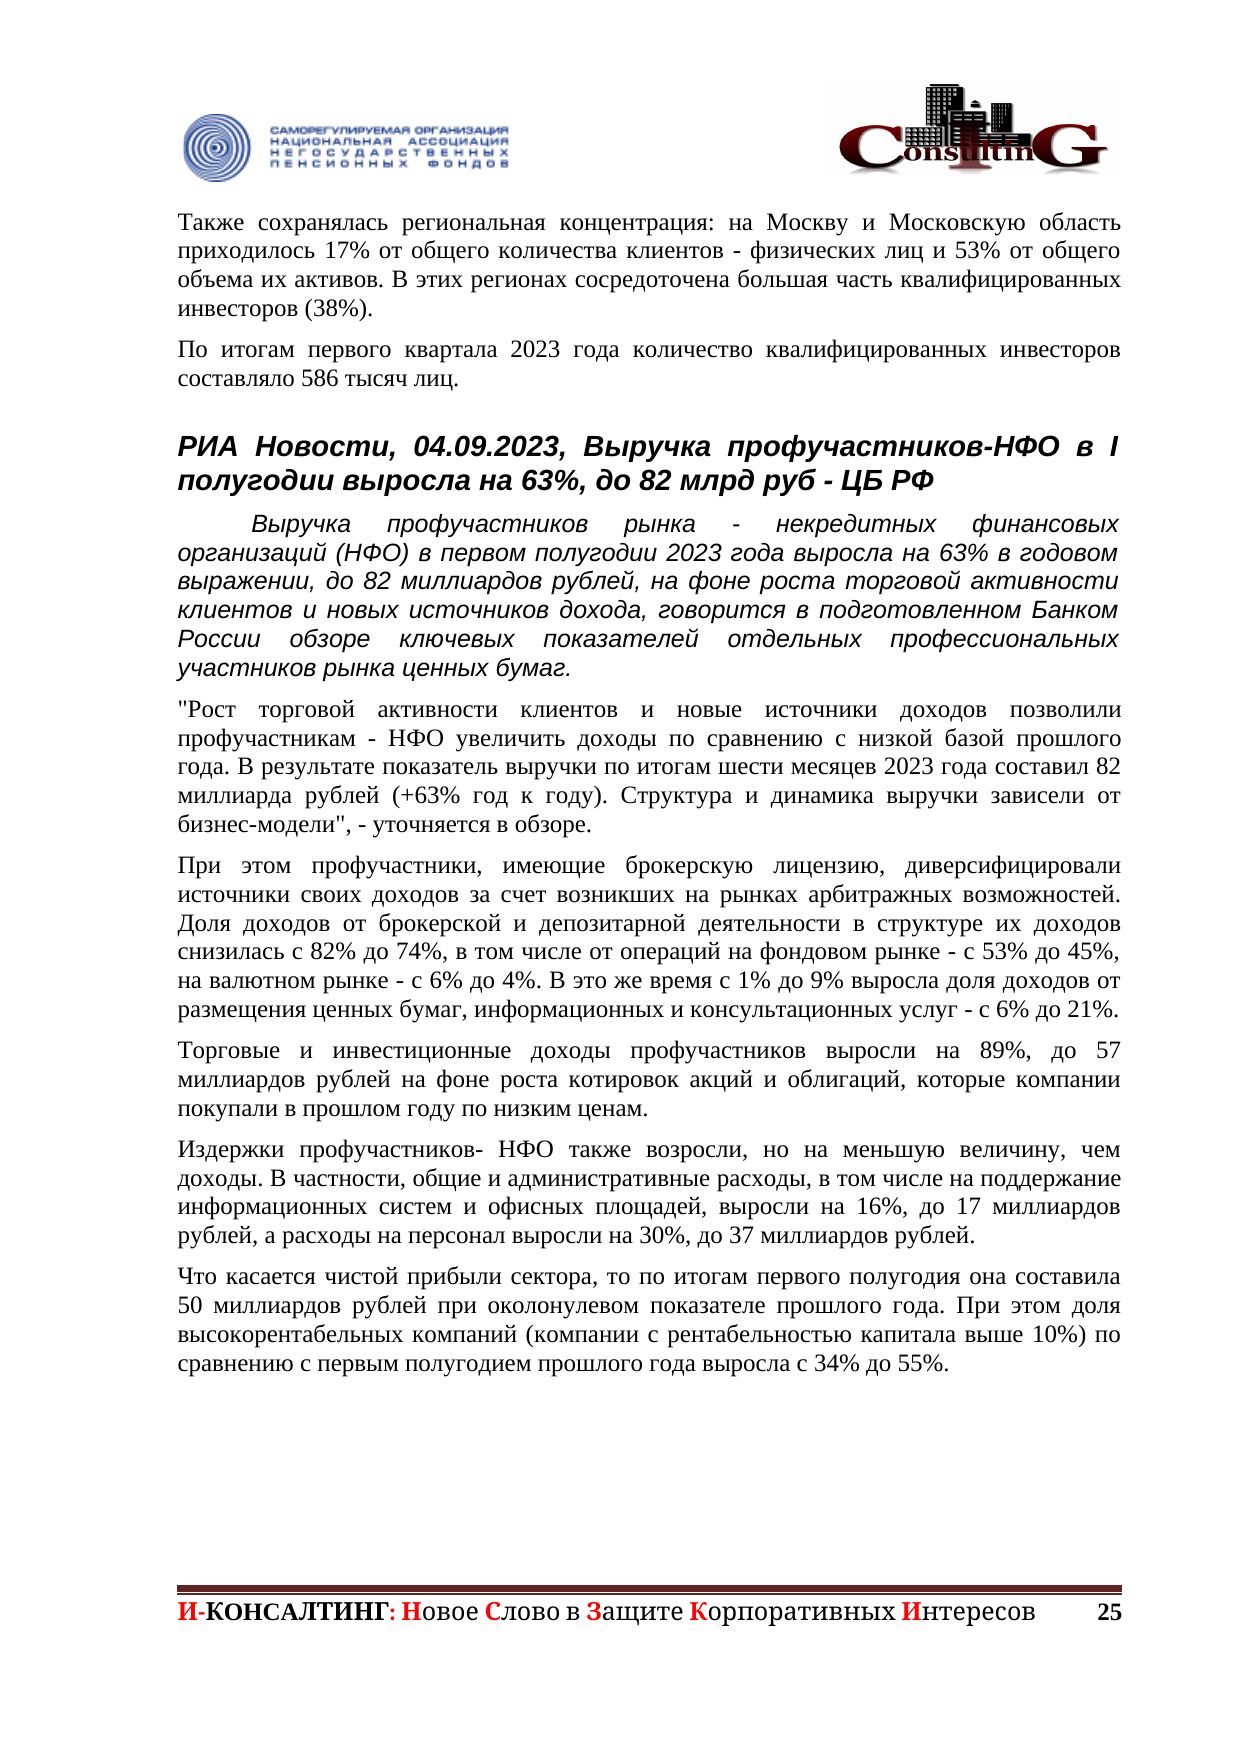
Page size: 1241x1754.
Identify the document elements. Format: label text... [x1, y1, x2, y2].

text Также сохранялась региональная концентрация: на Москву и Московскую область приходилось 17% от общего количества клиентов - физических лиц и 53% от общего объема их активов. В этих регионах сосредоточена большая часть квалифицированных инвесторов (38%). [177, 207, 1122, 322]
subtitle Выручка профучастников рынка - некредитных финансовых организаций (НФО) в первом полугодии 2023 года выросла на 63% в годовом выражении, до 82 миллиардов рублей, на фоне роста торговой активности клиентов и новых источников дохода, говорится в подготовленном Банком России обзоре ключевых показателей отдельных профессиональных участников рынка ценных бумаг. [177, 509, 1122, 681]
subtitle РИА Новости, 04.09.2023, Выручка профучастников-НФО в I полугодии выросла на 63%, до 82 млрд руб - ЦБ РФ [177, 429, 1122, 496]
text Что касается чистой прибыли сектора, то по итогам первого полугодия она составила 50 миллиардов рублей при околонулевом показателе прошлого года. При этом доля высокорентабельных компаний (компании с рентабельностью капитала выше 10%) по сравнению с первым полугодием прошлого года выросла с 34% до 55%. [177, 1261, 1122, 1376]
text При этом профучастники, имеющие брокерскую лицензию, диверсифицировали источники своих доходов за счет возникших на рынках арбитражных возможностей. Доля доходов от брокерской и депозитарной деятельности в структуре их доходов снизилась с 82% до 74%, в том числе от операций на фондовом рынке - с 53% до 45%, на валютном рынке - с 6% до 4%. В это же время с 1% до 9% выросла доля доходов от размещения ценных бумаг, информационных и консультационных услуг - с 6% до 21%. [177, 850, 1122, 1023]
text "Рост торговой активности клиентов и новые источники доходов позволили профучастникам - НФО увеличить доходы по сравнению с низкой базой прошлого года. В результате показатель выручки по итогам шести месяцев 2023 года составил 82 миллиарда рублей (+63% год к году). Структура и динамика выручки зависели от бизнес-модели", - уточняется в обзоре. [177, 694, 1122, 838]
picture [822, 73, 1123, 182]
picture [183, 114, 509, 182]
text Издержки профучастников- НФО также возросли, но на меньшую величину, чем доходы. В частности, общие и административные расходы, в том числе на поддержание информационных систем и офисных площадей, выросли на 16%, до 17 миллиардов рублей, а расходы на персонал выросли на 30%, до 37 миллиардов рублей. [177, 1134, 1122, 1249]
text Торговые и инвестиционные доходы профучастников выросли на 89%, до 57 миллиардов рублей на фоне роста котировок акций и облигаций, которые компании покупали в прошлом году по низким ценам. [177, 1035, 1122, 1121]
text По итогам первого квартала 2023 года количество квалифицированных инвесторов составляло 586 тысяч лиц. [177, 334, 1122, 392]
